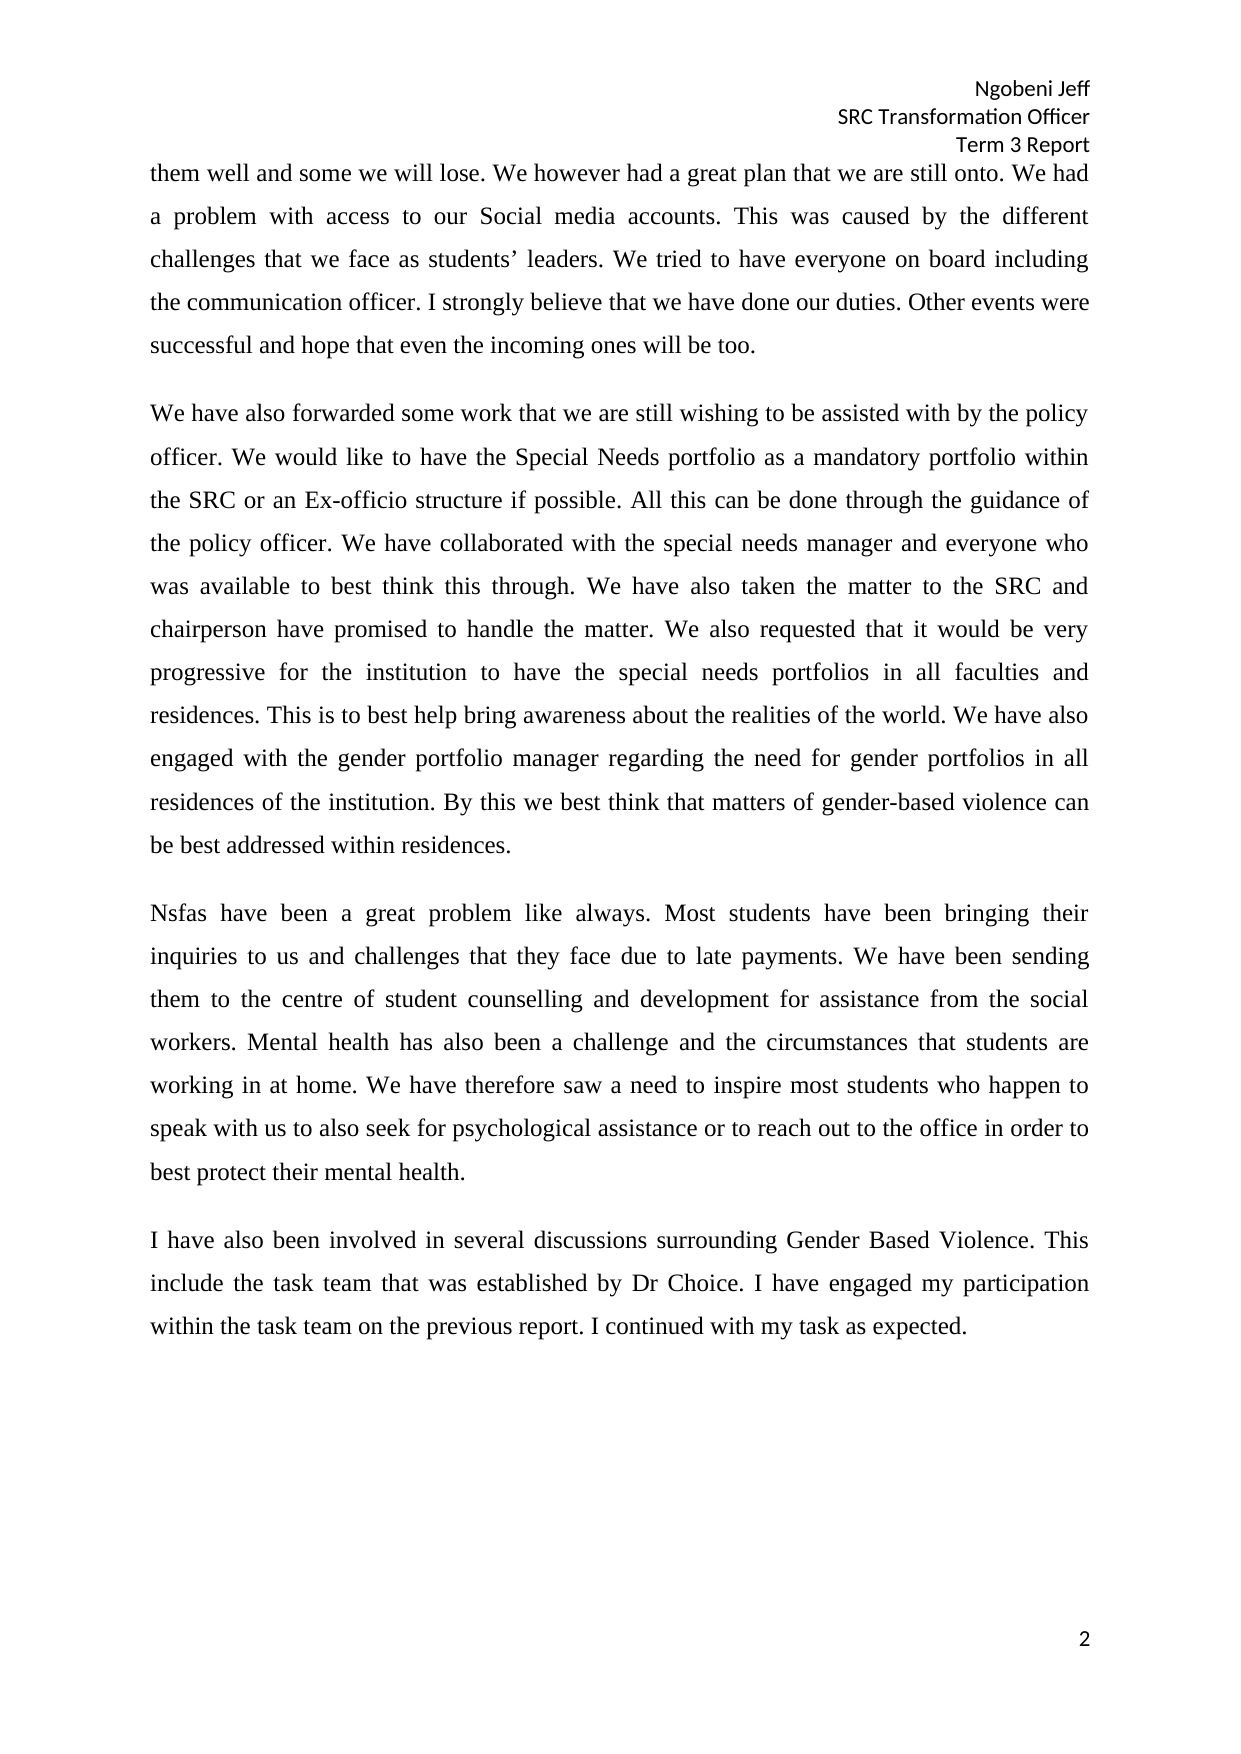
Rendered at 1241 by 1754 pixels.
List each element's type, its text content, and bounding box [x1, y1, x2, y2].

text We have also forwarded some work that we are still wishing to be assisted with by the policy officer. We would like to have the Special Needs portfolio as a mandatory portfolio within the SRC or an Ex-officio structure if possible. All this can be done through the guidance of the policy officer. We have collaborated with the special needs manager and everyone who was available to best think this through. We have also taken the matter to the SRC and chairperson have promised to handle the matter. We also requested that it would be very progressive for the institution to have the special needs portfolios in all faculties and residences. This is to best help bring awareness about the realities of the world. We have also engaged with the gender portfolio manager regarding the need for gender portfolios in all residences of the institution. By this we best think that matters of gender-based violence can be best addressed within residences. [150, 398, 1090, 858]
text I have also been involved in several discussions surrounding Gender Based Violence. This include the task team that was established by Dr Choice. I have engaged my participation within the task team on the previous report. I continued with my task as expected. [150, 1225, 1090, 1340]
text Nsfas have been a great problem like always. Most students have been bringing their inquiries to us and challenges that they face due to late payments. We have been sending them to the centre of student counselling and development for assistance from the social workers. Mental health has also been a challenge and the circumstances that students are working in at home. We have therefore saw a need to inspire most students who happen to speak with us to also seek for psychological assistance or to reach out to the office in order to best protect their mental health. [150, 898, 1090, 1185]
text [150, 158, 1090, 359]
